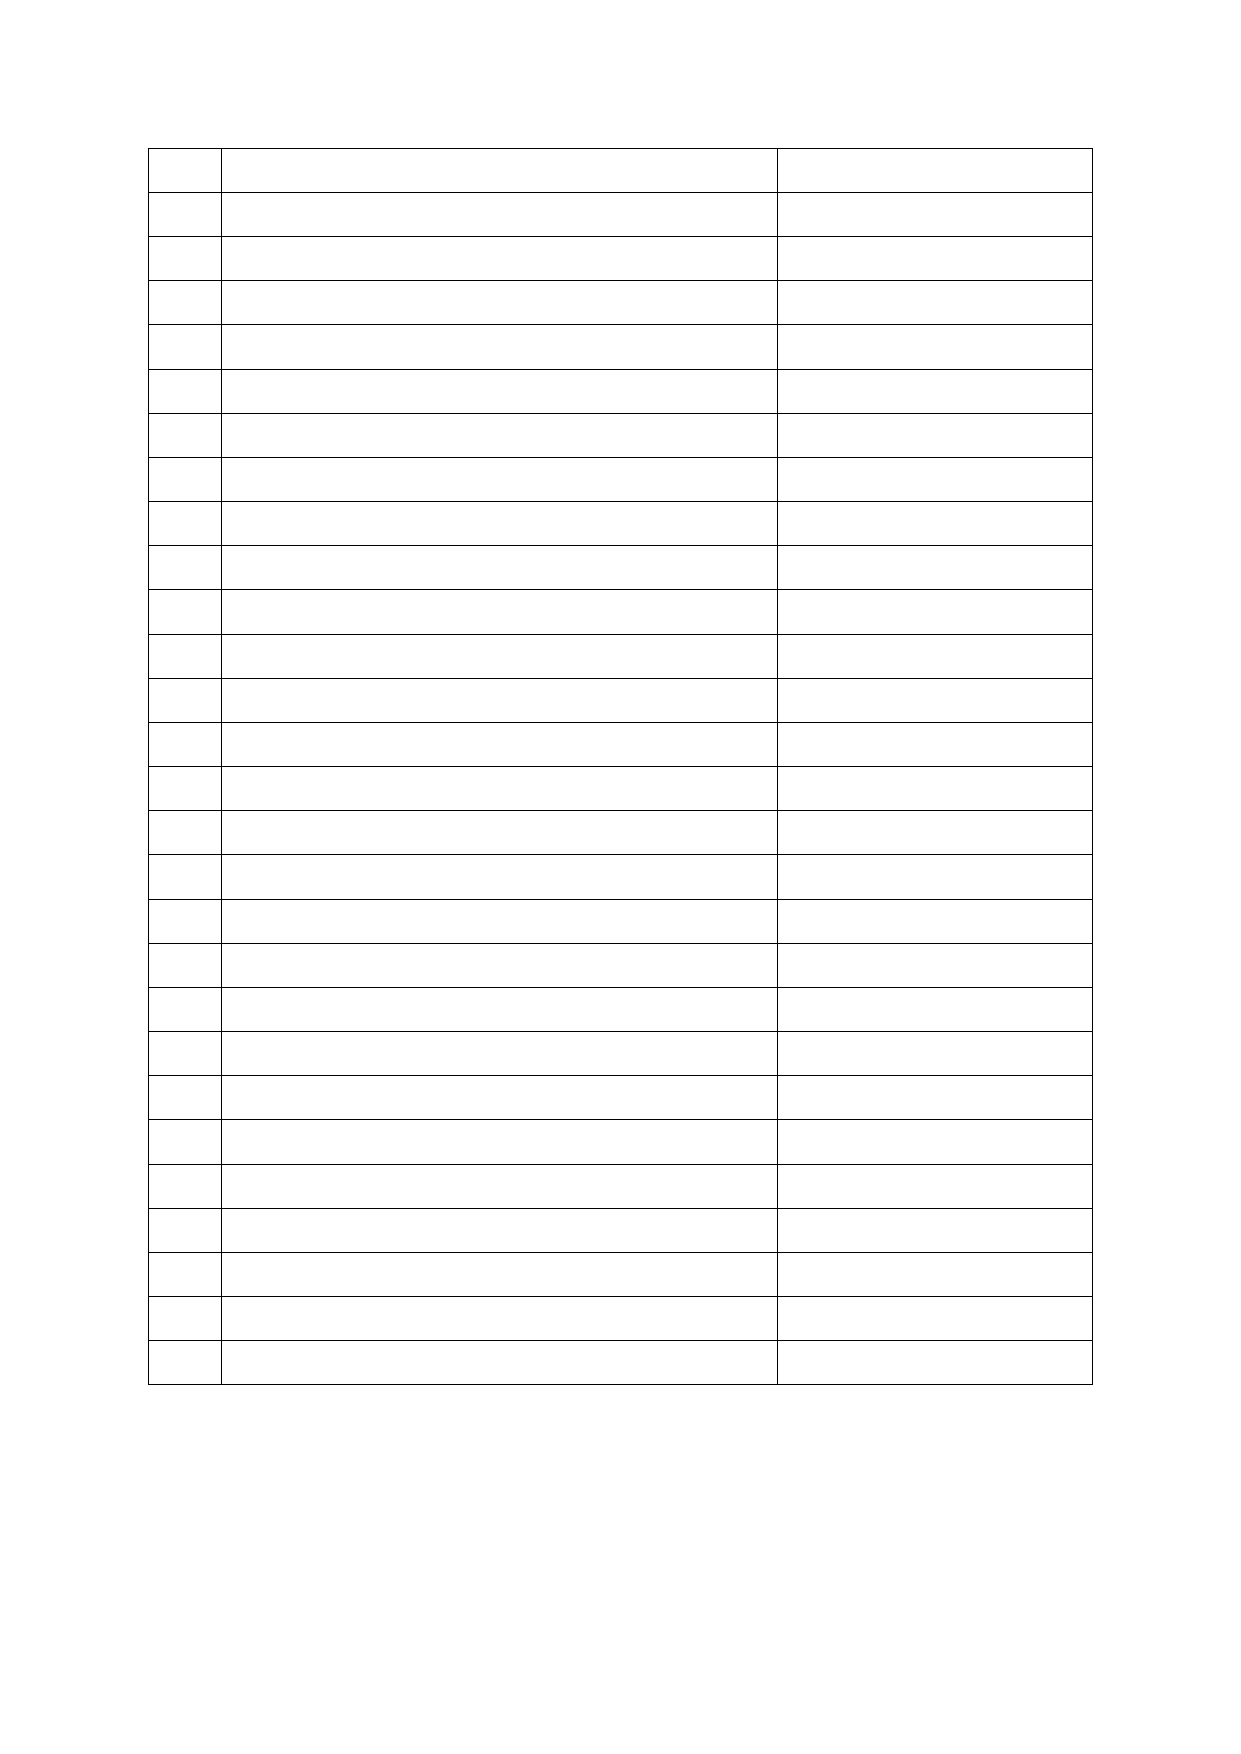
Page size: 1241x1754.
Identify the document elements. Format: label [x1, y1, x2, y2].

table_cell [149, 237, 221, 280]
table_cell [222, 1165, 777, 1208]
table_cell [222, 900, 777, 943]
table_cell [222, 679, 777, 722]
table_cell [149, 502, 221, 545]
table_cell [149, 1341, 221, 1384]
table_cell [222, 325, 777, 368]
table_cell [222, 546, 777, 589]
table_cell [149, 414, 221, 457]
table_cell [778, 1076, 1092, 1119]
table_cell [149, 325, 221, 368]
table_cell [778, 1120, 1092, 1163]
table_cell [778, 1165, 1092, 1208]
table_cell [222, 1253, 777, 1296]
table_cell [149, 458, 221, 501]
table_cell [149, 811, 221, 854]
table_cell [222, 723, 777, 766]
table_cell [778, 1209, 1092, 1252]
table_cell [222, 590, 777, 633]
table_cell [222, 149, 777, 192]
table_cell [222, 988, 777, 1031]
table_cell [222, 1032, 777, 1075]
table_cell [222, 458, 777, 501]
table_cell [778, 767, 1092, 810]
table_cell [149, 149, 221, 192]
table_cell [222, 811, 777, 854]
table_cell [149, 1032, 221, 1075]
table_cell [149, 679, 221, 722]
table_cell [778, 900, 1092, 943]
table_cell [222, 944, 777, 987]
table_cell [149, 635, 221, 678]
table_cell [222, 1076, 777, 1119]
table_cell [778, 193, 1092, 236]
table_cell [222, 414, 777, 457]
table_cell [149, 723, 221, 766]
table_cell [778, 458, 1092, 501]
table_cell [222, 281, 777, 324]
table_cell [778, 325, 1092, 368]
table_cell [149, 944, 221, 987]
table_cell [778, 281, 1092, 324]
table_cell [149, 193, 221, 236]
table_cell [149, 590, 221, 633]
table_cell [149, 988, 221, 1031]
table_cell [778, 855, 1092, 898]
table_cell [222, 237, 777, 280]
table_cell [778, 1032, 1092, 1075]
table_cell [778, 811, 1092, 854]
table_cell [778, 635, 1092, 678]
table_cell [149, 370, 221, 413]
table_cell [778, 590, 1092, 633]
table_cell [778, 1253, 1092, 1296]
table_cell [222, 1120, 777, 1163]
table_cell [149, 900, 221, 943]
table_cell [222, 855, 777, 898]
table_cell [778, 679, 1092, 722]
table_cell [778, 723, 1092, 766]
table_cell [149, 1253, 221, 1296]
table_cell [222, 1209, 777, 1252]
table_cell [222, 1341, 777, 1384]
table_cell [149, 1297, 221, 1340]
table_cell [222, 767, 777, 810]
table_cell [149, 1120, 221, 1163]
table_cell [778, 546, 1092, 589]
table_cell [778, 502, 1092, 545]
table_cell [149, 546, 221, 589]
table_cell [778, 370, 1092, 413]
table_cell [149, 855, 221, 898]
table_cell [778, 237, 1092, 280]
table_cell [778, 414, 1092, 457]
table_cell [222, 370, 777, 413]
table_cell [222, 1297, 777, 1340]
table_cell [778, 1341, 1092, 1384]
table_cell [222, 502, 777, 545]
table_cell [222, 193, 777, 236]
table_cell [149, 767, 221, 810]
table_cell [778, 944, 1092, 987]
table_cell [149, 281, 221, 324]
table_cell [778, 149, 1092, 192]
table_cell [149, 1165, 221, 1208]
table_cell [149, 1076, 221, 1119]
table_cell [778, 988, 1092, 1031]
table_cell [778, 1297, 1092, 1340]
table_cell [149, 1209, 221, 1252]
table_cell [222, 635, 777, 678]
